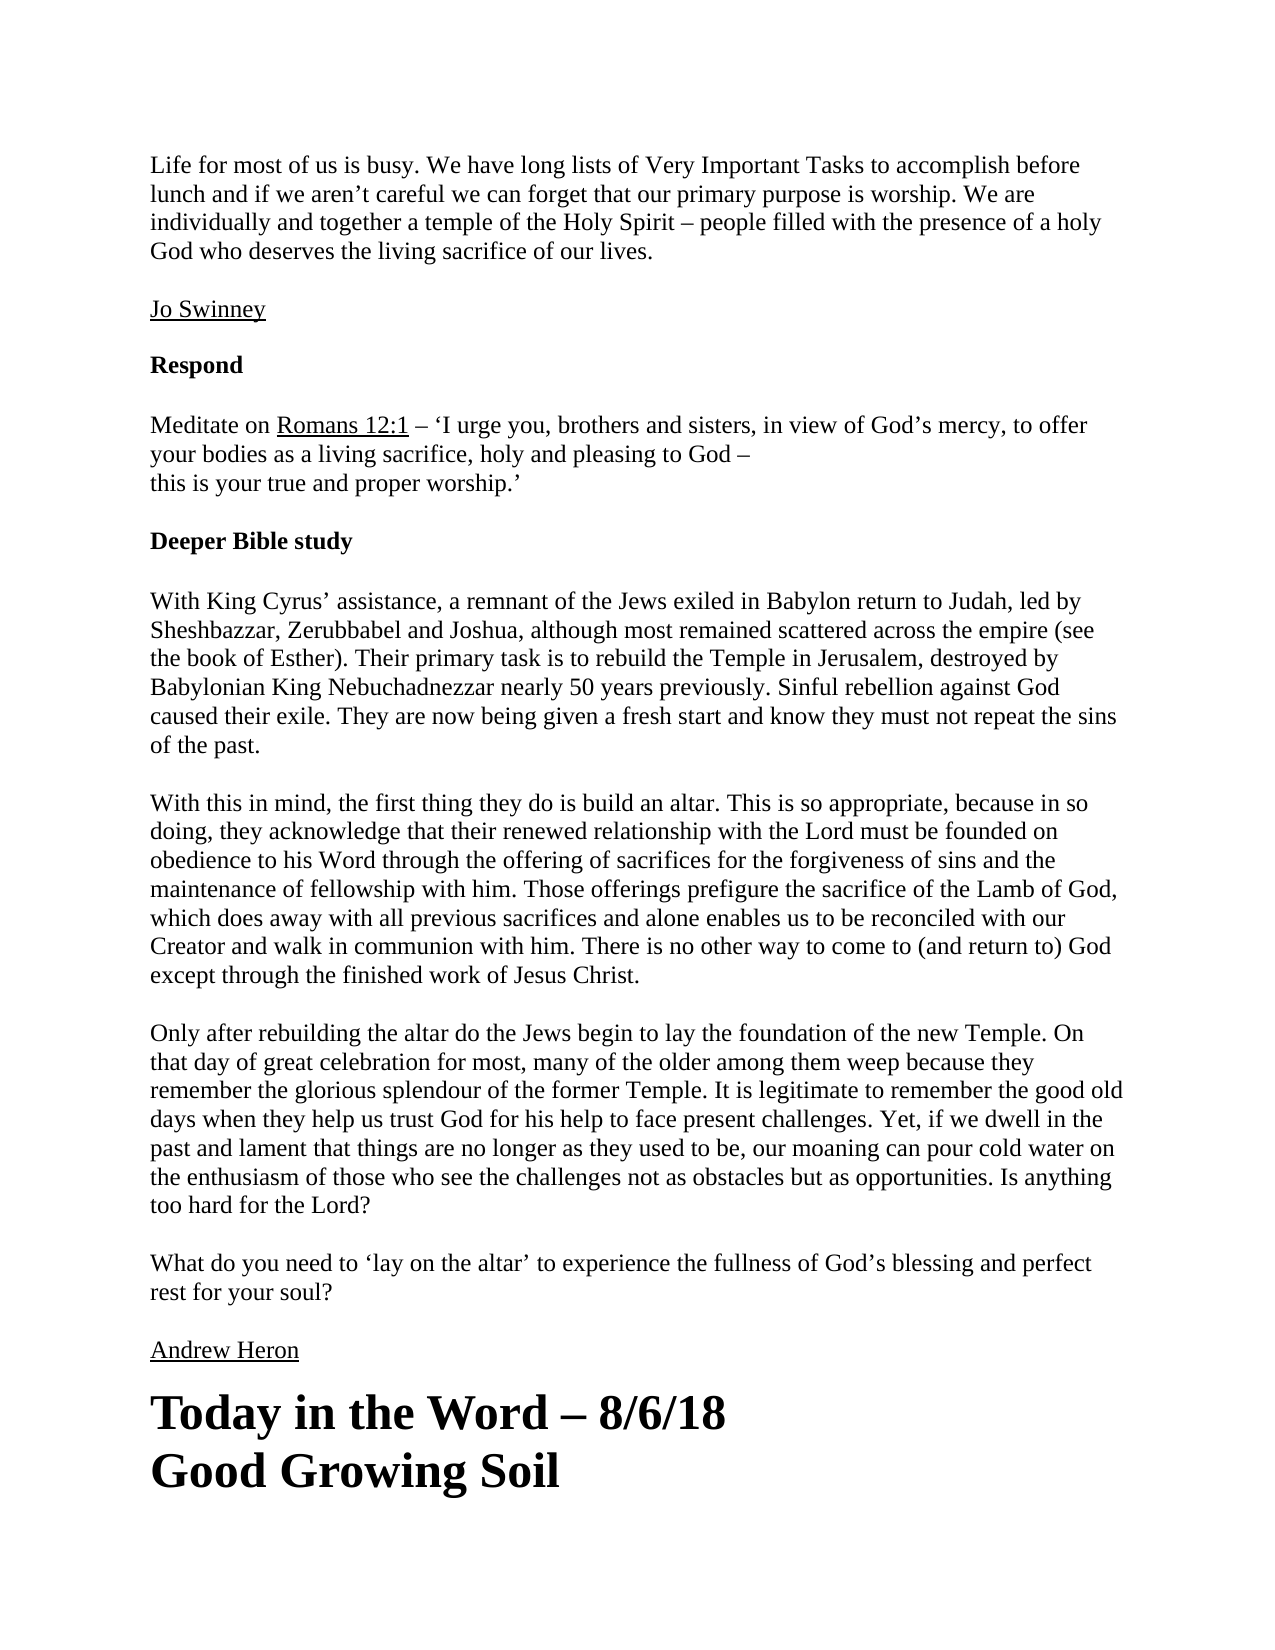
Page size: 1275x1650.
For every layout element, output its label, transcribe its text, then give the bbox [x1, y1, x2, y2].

text With this in mind, the first thing they do is build an altar. This is so appropriate, because in so doing, they acknowledge that their renewed relationship with the Lord must be founded on obedience to his Word through the offering of sacrifices for the forgiveness of sins and the maintenance of fellowship with him. Those offerings prefigure the sacrifice of the Lamb of God, which does away with all previous sacrifices and alone enables us to be reconciled with our Creator and walk in communion with him. There is no other way to come to (and return to) God except through the finished work of Jesus Christ. [150, 788, 1125, 989]
text With King Cyrus’ assistance, a remnant of the Jews exiled in Babylon return to Judah, led by Sheshbazzar, Zerubbabel and Joshua, although most remained scattered across the empire (see the book of Esther). Their primary task is to rebuild the Temple in Jerusalem, destroyed by Babylonian King Nebuchadnezzar nearly 50 years previously. Sinful rebellion against God caused their exile. They are now being given a fresh start and know they must not repeat the sins of the past. [150, 586, 1125, 758]
subtitle Respond [150, 350, 1125, 379]
subtitle Today in the Word – 8/6/18 [150, 1383, 1125, 1440]
text Meditate on Romans 12:1 – ‘I urge you, brothers and sisters, in view of God’s mercy, to offer your bodies as a living sacrifice, holy and pleasing to God – this is your true and proper worship.’ [150, 410, 1125, 497]
text Only after rebuilding the altar do the Jews begin to lay the foundation of the new Temple. On that day of great celebration for most, many of the older among them weep because they remember the glorious splendour of the former Temple. It is legitimate to remember the good old days when they help us trust God for his help to face present challenges. Yet, if we dwell in the past and lament that things are no longer as they used to be, our moaning can pour cold water on the enthusiasm of those who see the challenges not as obstacles but as opportunities. Is anything too hard for the Lord? [150, 1018, 1125, 1219]
text Andrew Heron [150, 1335, 1125, 1364]
text What do you need to ‘lay on the altar’ to experience the fullness of God’s blessing and perfect rest for your soul? [150, 1248, 1125, 1306]
text Jo Swinney [150, 294, 1125, 323]
text Life for most of us is busy. We have long lists of Very Important Tasks to accomplish before lunch and if we aren’t careful we can forget that our primary purpose is worship. We are individually and together a temple of the Holy Spirit – people filled with the presence of a holy God who deserves the living sacrifice of our lives. [150, 150, 1125, 265]
subtitle Good Growing Soil [150, 1440, 1125, 1498]
subtitle Deeper Bible study [150, 526, 1125, 554]
